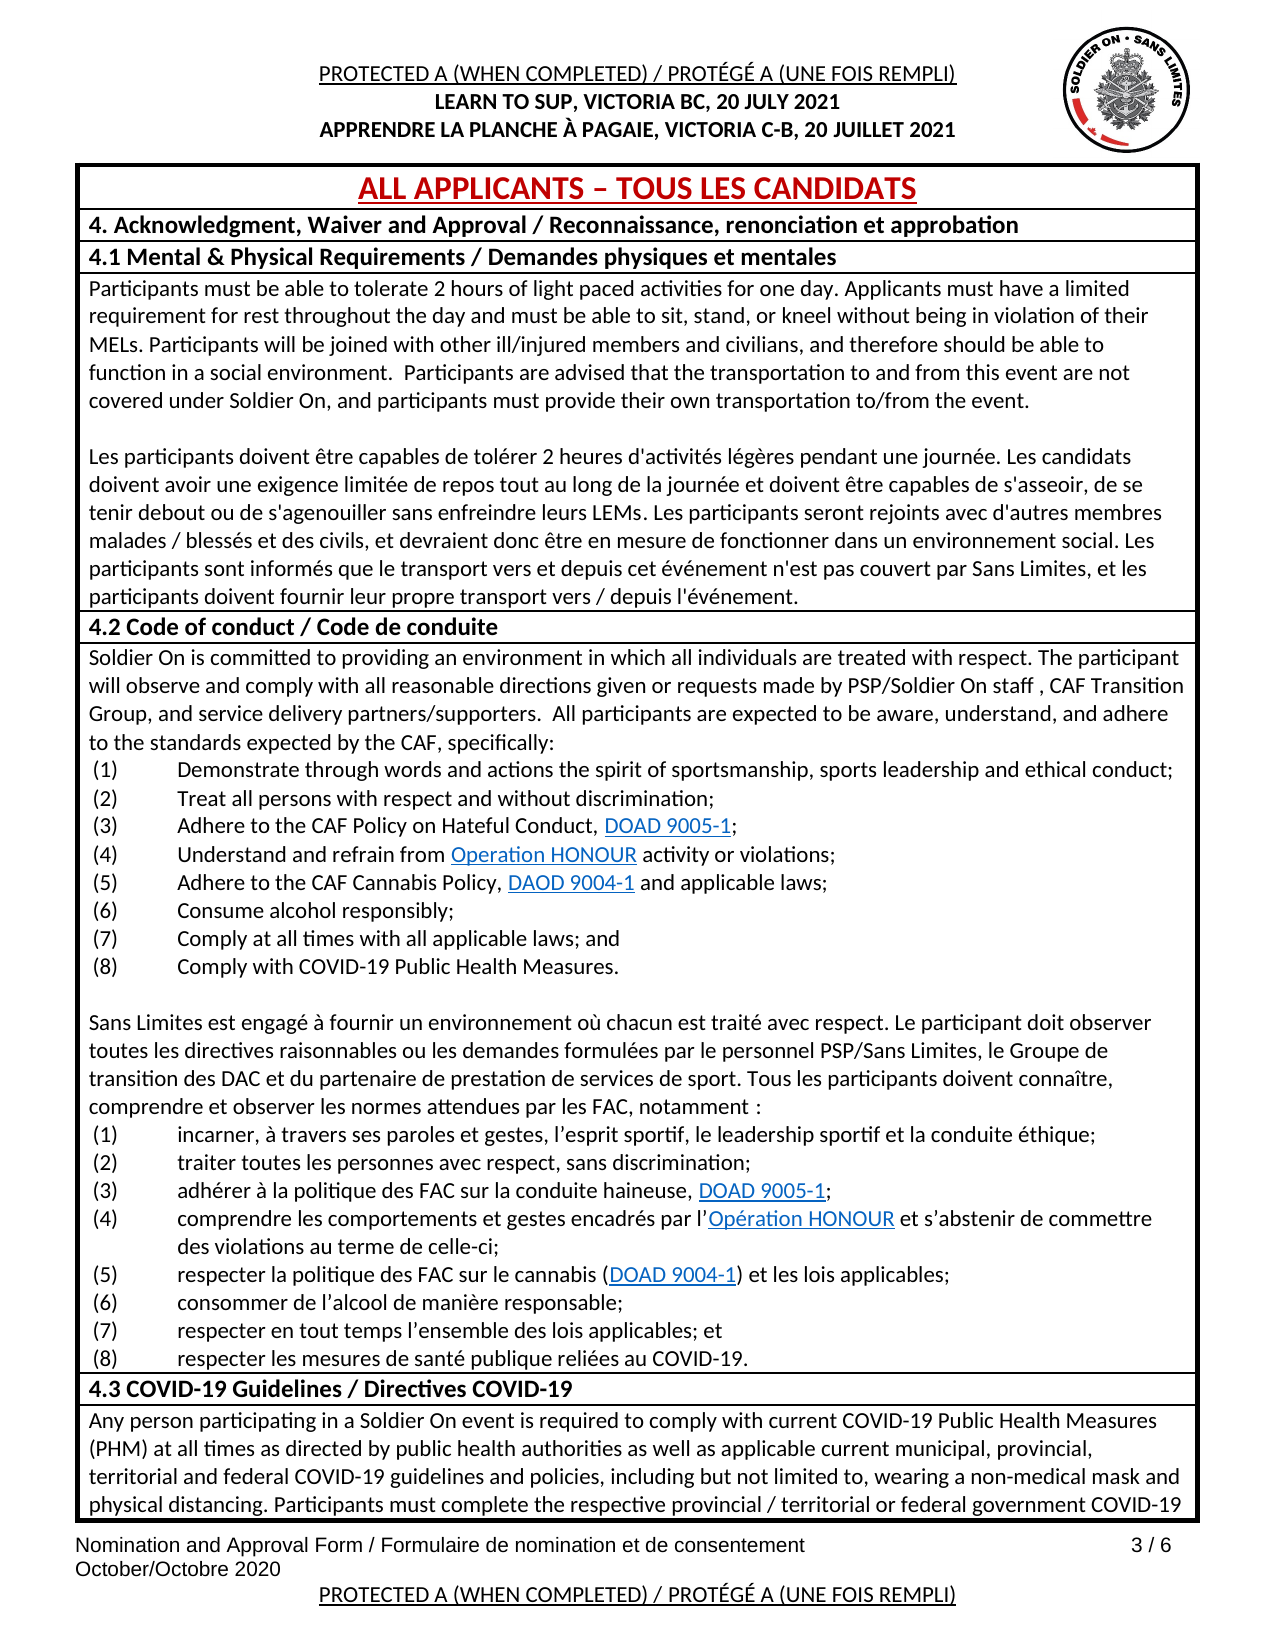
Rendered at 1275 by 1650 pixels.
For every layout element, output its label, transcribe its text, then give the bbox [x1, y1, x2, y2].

table_cell 4.1 Mental & Physical Requirements / Demandes physiques et mentales [80, 242, 1195, 272]
table_cell 4.2 Code of conduct / Code de conduite [80, 612, 1195, 642]
table_cell 4. Acknowledgment, Waiver and Approval / Reconnaissance, renonciation et approbation [80, 210, 1195, 240]
table_cell 4.3 COVID-19 Guidelines / Directives COVID-19 [80, 1374, 1195, 1404]
table_header ALL APPLICANTS – TOUS LES CANDIDATS [80, 167, 1195, 208]
picture [1052, 10, 1200, 158]
table_cell Participants must be able to tolerate 2 hours of light paced activities for one day. Applicants must have a limited requirement for rest throughout the day and must be able to sit, stand, or kneel without being in violation of their MELs. Participants will be joined with other ill/injured members and civilians, and therefore should be able to function in a social environment. Participants are advised that the transportation to and from this event are not covered under Soldier On, and participants must provide their own transportation to/from the event. Les participants doivent être capables de tolérer 2 heures d'activités légères pendant une journée. Les candidats doivent avoir une exigence limitée de repos tout au long de la journée et doivent être capables de s'asseoir, de se tenir debout ou de s'agenouiller sans enfreindre leurs LEMs. Les participants seront rejoints avec d'autres membres malades / blessés et des civils, et devraient donc être en mesure de fonctionner dans un environnement social. Les participants sont informés que le transport vers et depuis cet événement n'est pas couvert par Sans Limites, et les participants doivent fournir leur propre transport vers / depuis l'événement. [80, 274, 1195, 610]
table_cell Soldier On is committed to providing an environment in which all individuals are treated with respect. The participant will observe and comply with all reasonable directions given or requests made by PSP/Soldier On staff , CAF Transition Group, and service delivery partners/supporters. All participants are expected to be aware, understand, and adhere to the standards expected by the CAF, specifically: Demonstrate through words and actions the spirit of sportsmanship, sports leadership and ethical conduct; Treat all persons with respect and without discrimination; Adhere to the CAF Policy on Hateful Conduct, DOAD 9005-1; Understand and refrain from Operation HONOUR activity or violations; Adhere to the CAF Cannabis Policy, DAOD 9004-1 and applicable laws; Consume alcohol responsibly; Comply at all times with all applicable laws; and Comply with COVID-19 Public Health Measures. Sans Limites est engagé à fournir un environnement où chacun est traité avec respect. Le participant doit observer toutes les directives raisonnables ou les demandes formulées par le personnel PSP/Sans Limites, le Groupe de transition des DAC et du partenaire de prestation de services de sport. Tous les participants doivent connaître, comprendre et observer les normes attendues par les FAC, notamment : incarner, à travers ses paroles et gestes, l’esprit sportif, le leadership sportif et la conduite éthique; traiter toutes les personnes avec respect, sans discrimination; adhérer à la politique des FAC sur la conduite haineuse, DOAD 9005-1; comprendre les comportements et gestes encadrés par l’Opération HONOUR et s’abstenir de commettre des violations au terme de celle-ci; respecter la politique des FAC sur le cannabis (DOAD 9004-1) et les lois applicables; consommer de l’alcool de manière responsable; respecter en tout temps l’ensemble des lois applicables; et respecter les mesures de santé publique reliées au COVID-19. [80, 644, 1195, 1372]
